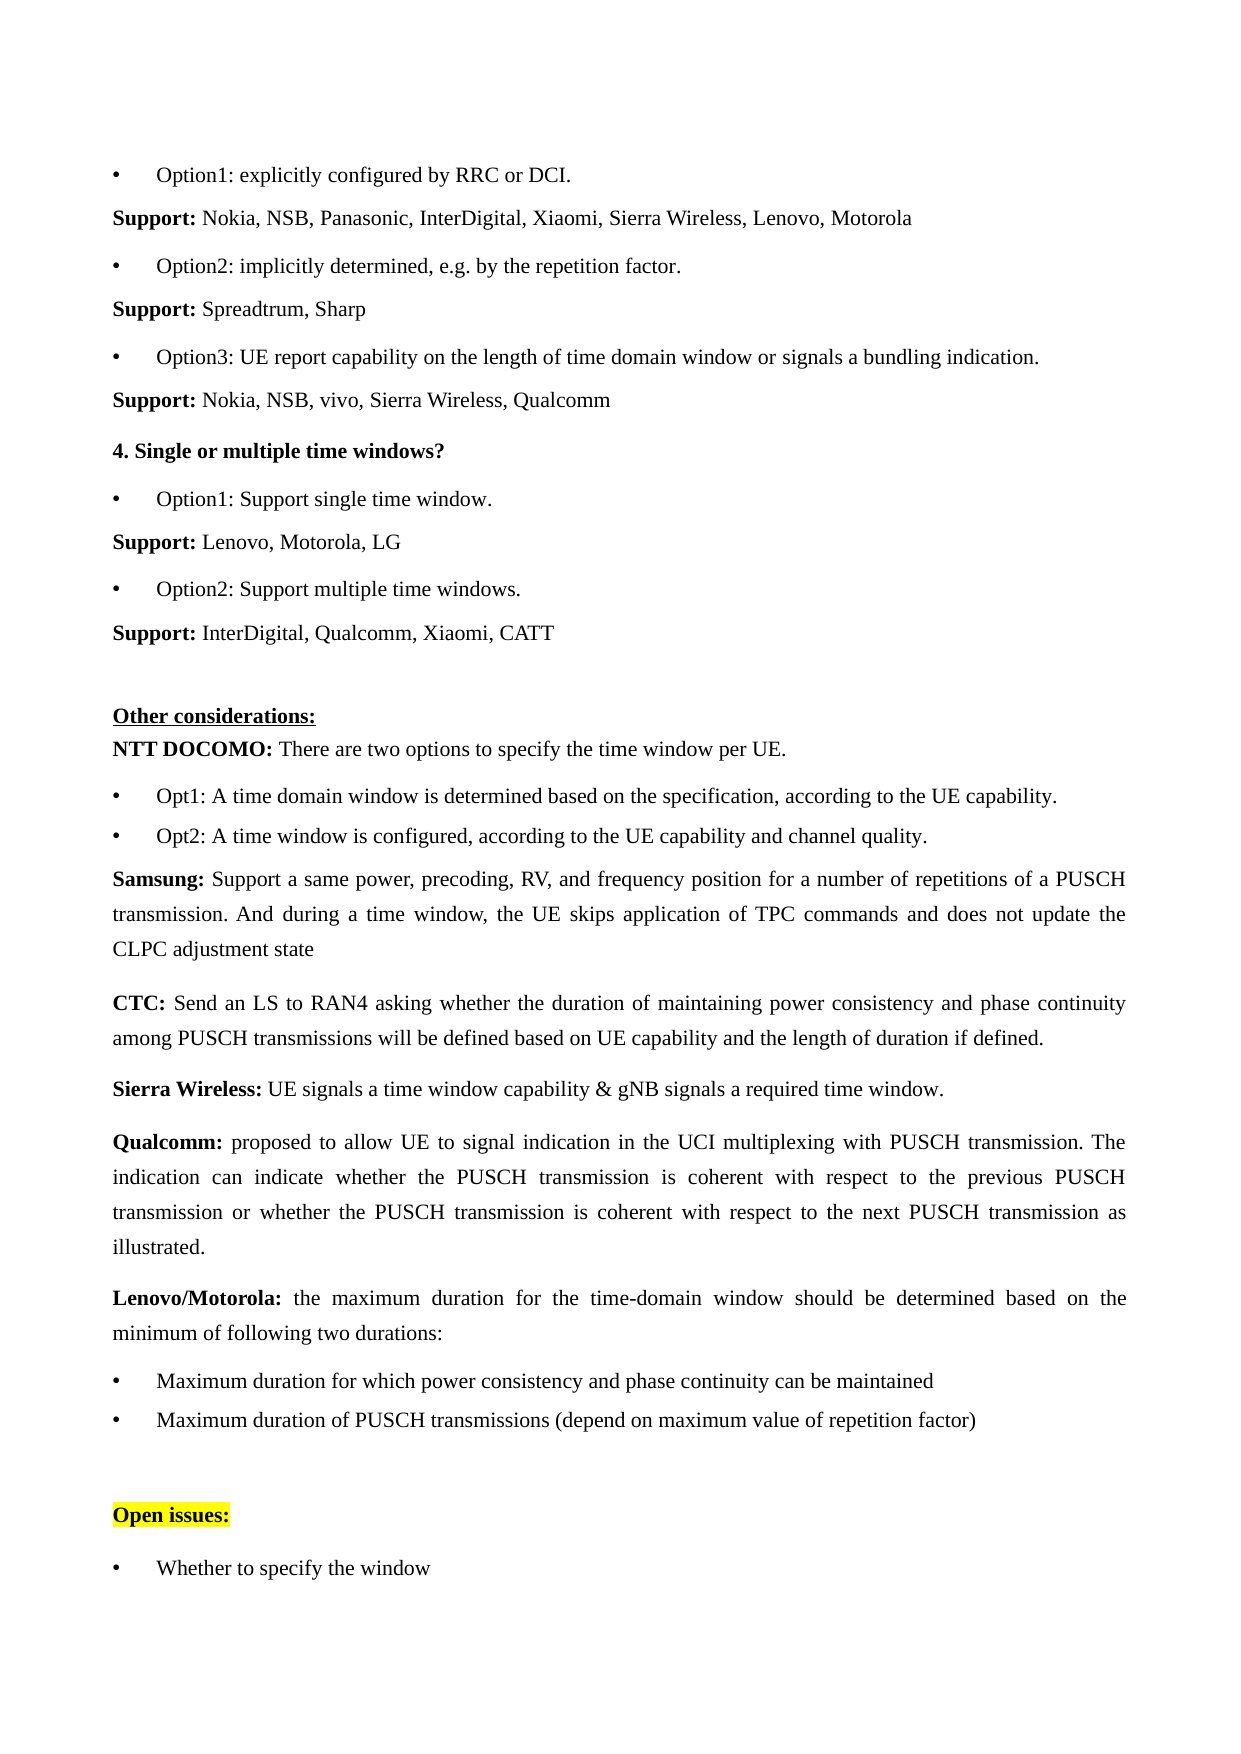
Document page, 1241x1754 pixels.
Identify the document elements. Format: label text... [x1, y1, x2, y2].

list Opt2: A time window is configured, according to the UE capability and channel quality. [112, 823, 1128, 848]
text Support: Nokia, NSB, vivo, Sierra Wireless, Qualcomm [112, 383, 1128, 416]
text Support: Lenovo, Motorola, LG [112, 525, 1128, 558]
text Qualcomm: proposed to allow UE to signal indication in the UCI multiplexing with PUSCH transmission. The indication can indicate whether the PUSCH transmission is coherent with respect to the previous PUSCH transmission or whether the PUSCH transmission is coherent with respect to the next PUSCH transmission as illustrated. [112, 1126, 1128, 1263]
list Samsung: Support a same power, precoding, RV, and frequency position for a number of repetitions of a PUSCH transmission. And during a time window, the UE skips application of TPC commands and does not update the CLPC adjustment state [112, 863, 1128, 965]
list Sierra Wireless: UE signals a time window capability & gNB signals a required time window. [112, 1072, 1128, 1105]
list Open issues: [112, 1498, 1128, 1531]
text Other considerations: [112, 700, 1128, 732]
list Option2: Support multiple time windows. [112, 576, 1128, 602]
list Option3: UE report capability on the length of time domain window or signals a bundling indication. [112, 344, 1128, 369]
list Maximum duration for which power consistency and phase continuity can be maintained [112, 1368, 1128, 1393]
list Option1: explicitly configured by RRC or DCI. [112, 162, 1128, 187]
list Maximum duration of PUSCH transmissions (depend on maximum value of repetition factor) [112, 1407, 1128, 1433]
text CTC: Send an LS to RAN4 asking whether the duration of maintaining power consistency and phase continuity among PUSCH transmissions will be defined based on UE capability and the length of duration if defined. [112, 986, 1128, 1053]
list Option2: implicitly determined, e.g. by the repetition factor. [112, 253, 1128, 278]
list Option1: Support single time window. [112, 486, 1128, 511]
text Support: Spreadtrum, Sharp [112, 292, 1128, 325]
text Lenovo/Motorola: the maximum duration for the time-domain window should be determined based on the minimum of following two durations: [112, 1282, 1128, 1349]
text Support: InterDigital, Qualcomm, Xiaomi, CATT [112, 616, 1128, 649]
list Opt1: A time domain window is determined based on the specification, according to the UE capability. [112, 783, 1128, 809]
list Whether to specify the window [112, 1552, 1128, 1584]
text 4. Single or multiple time windows? [112, 434, 1128, 467]
text NTT DOCOMO: There are two options to specify the time window per UE. [112, 732, 1128, 765]
text Support: Nokia, NSB, Panasonic, InterDigital, Xiaomi, Sierra Wireless, Lenovo, Motorola [112, 202, 1128, 234]
